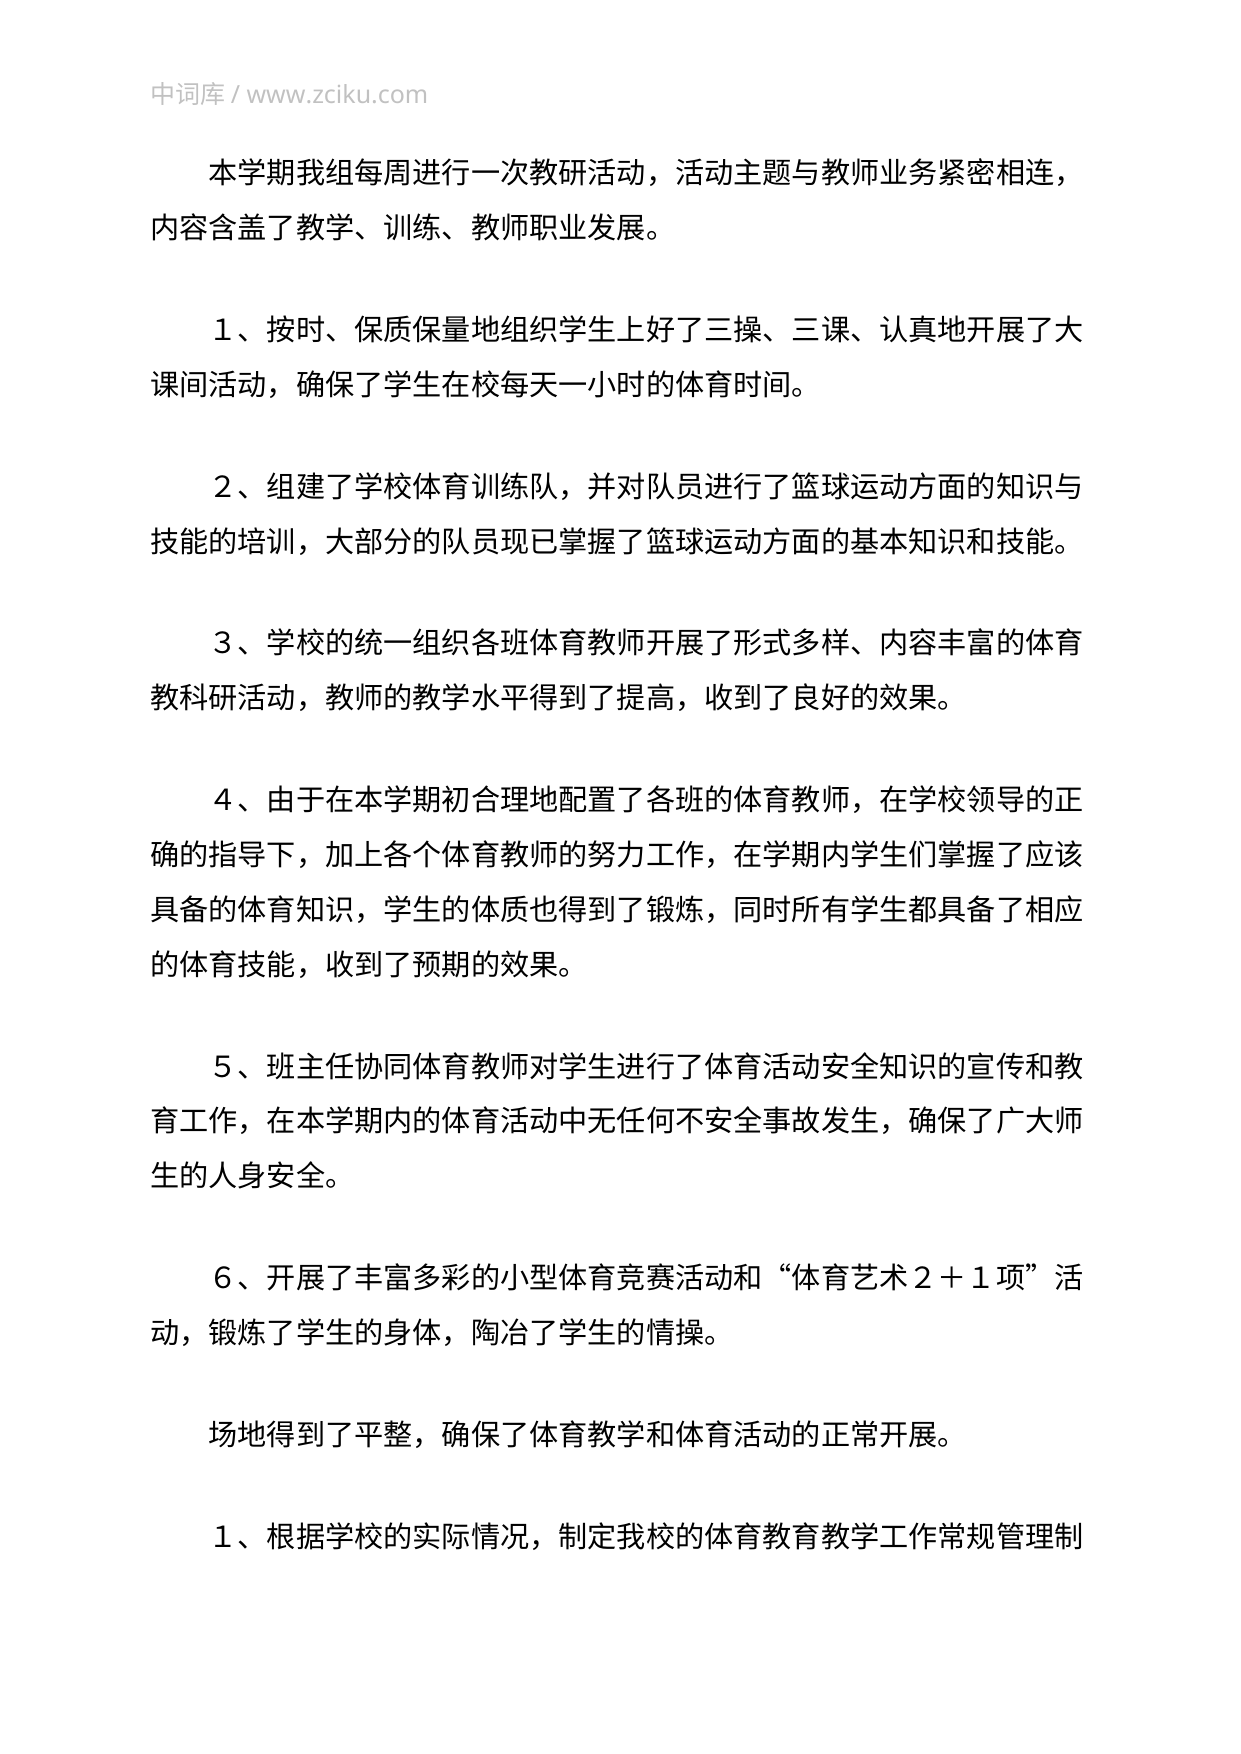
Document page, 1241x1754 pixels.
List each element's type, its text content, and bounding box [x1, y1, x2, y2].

text ２、组建了学校体育训练队，并对队员进行了篮球运动方面的知识与技能的培训，大部分的队员现已掌握了篮球运动方面的基本知识和技能。 [150, 463, 1090, 561]
text １、按时、保质保量地组织学生上好了三操、三课、认真地开展了大课间活动，确保了学生在校每天一小时的体育时间。 [150, 307, 1090, 404]
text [150, 1513, 1090, 1555]
text ５、班主任协同体育教师对学生进行了体育活动安全知识的宣传和教育工作，在本学期内的体育活动中无任何不安全事故发生，确保了广大师生的人身安全。 [150, 1043, 1090, 1195]
text 场地得到了平整，确保了体育教学和体育活动的正常开展。 [150, 1411, 1090, 1454]
text ３、学校的统一组织各班体育教师开展了形式多样、内容丰富的体育教科研活动，教师的教学水平得到了提高，收到了良好的效果。 [150, 620, 1090, 717]
text ６、开展了丰富多彩的小型体育竞赛活动和“体育艺术２＋１项”活动，锻炼了学生的身体，陶冶了学生的情操。 [150, 1255, 1090, 1352]
text ４、由于在本学期初合理地配置了各班的体育教师，在学校领导的正确的指导下，加上各个体育教师的努力工作，在学期内学生们掌握了应该具备的体育知识，学生的体质也得到了锻炼，同时所有学生都具备了相应的体育技能，收到了预期的效果。 [150, 777, 1090, 984]
text 本学期我组每周进行一次教研活动，活动主题与教师业务紧密相连，内容含盖了教学、训练、教师职业发展。 [150, 150, 1090, 247]
